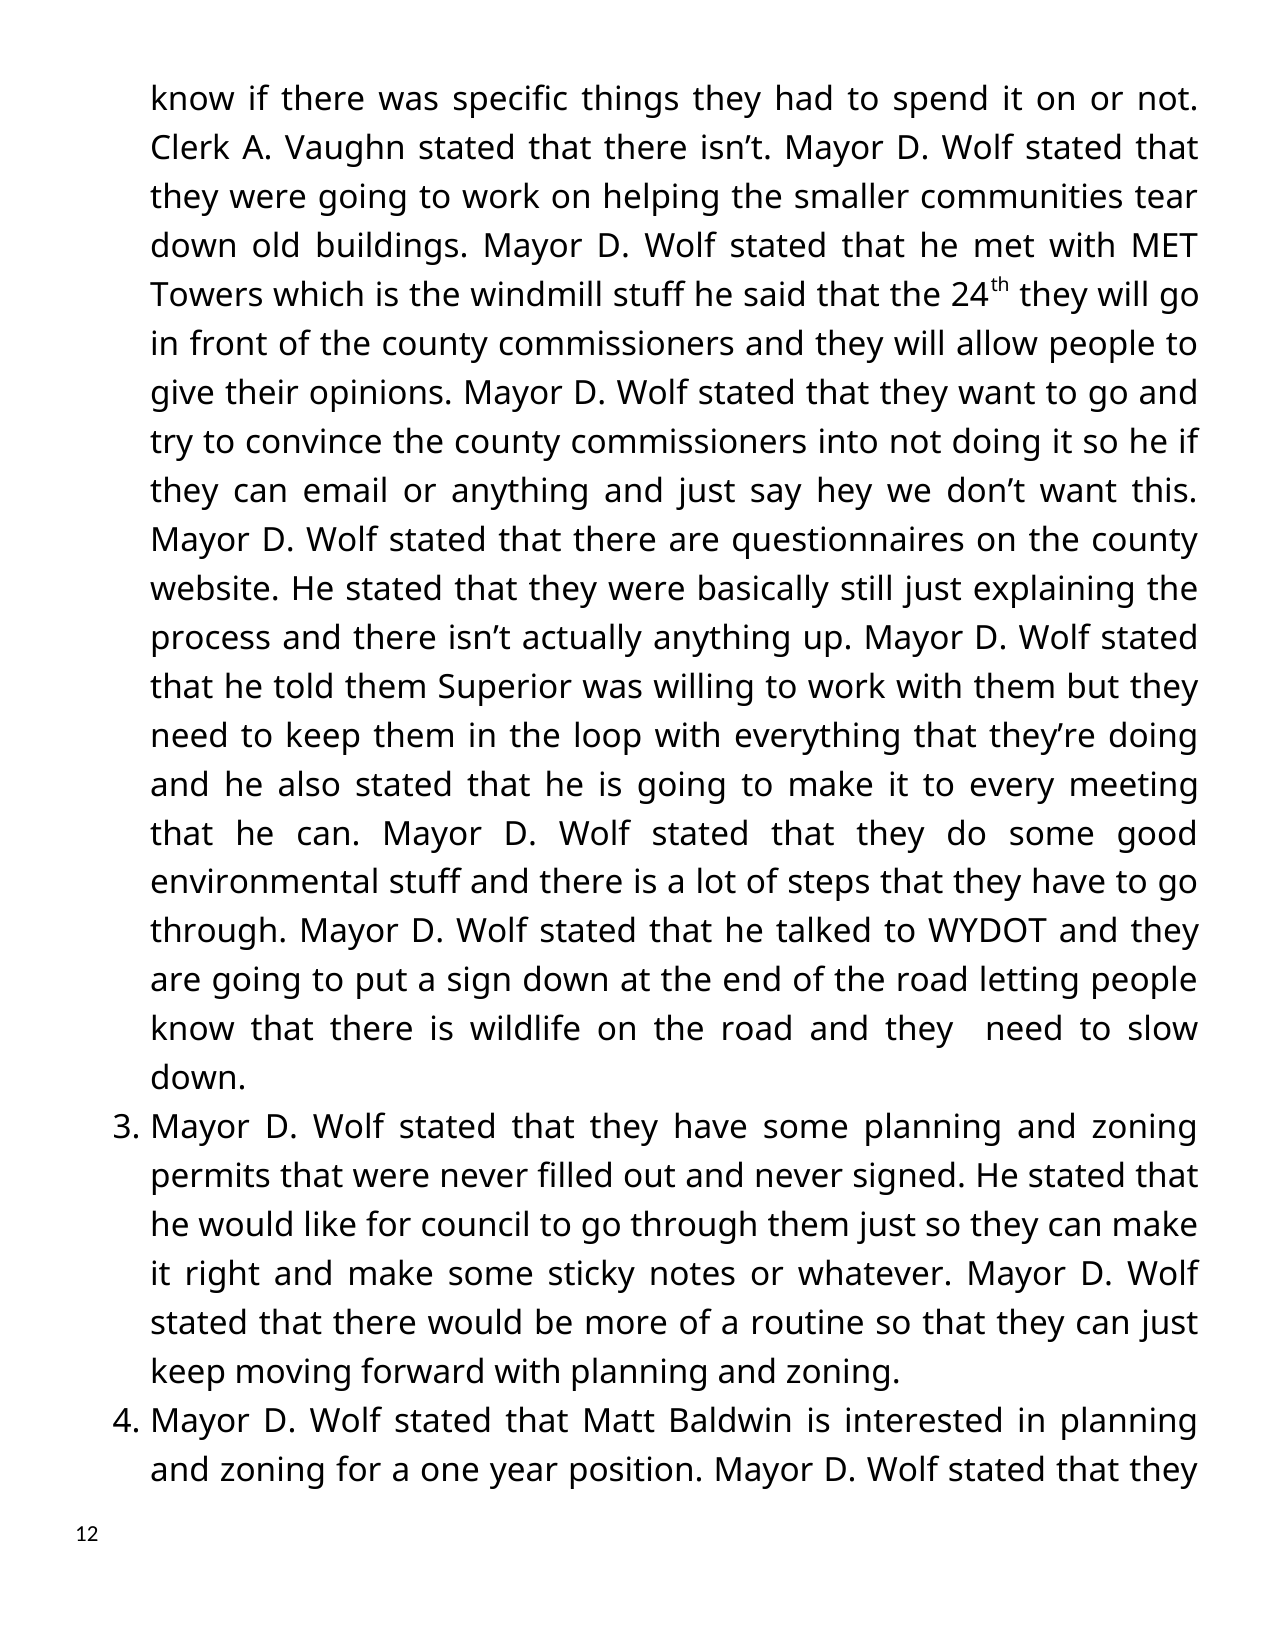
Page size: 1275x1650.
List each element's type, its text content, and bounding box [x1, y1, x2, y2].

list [112, 75, 1200, 1099]
list Mayor D. Wolf stated that they have some planning and zoning permits that were never filled out and never signed. He stated that he would like for council to go through them just so they can make it right and make some sticky notes or whatever. Mayor D. Wolf stated that there would be more of a routine so that they can just keep moving forward with planning and zoning. [112, 1103, 1200, 1393]
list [112, 1397, 1200, 1491]
